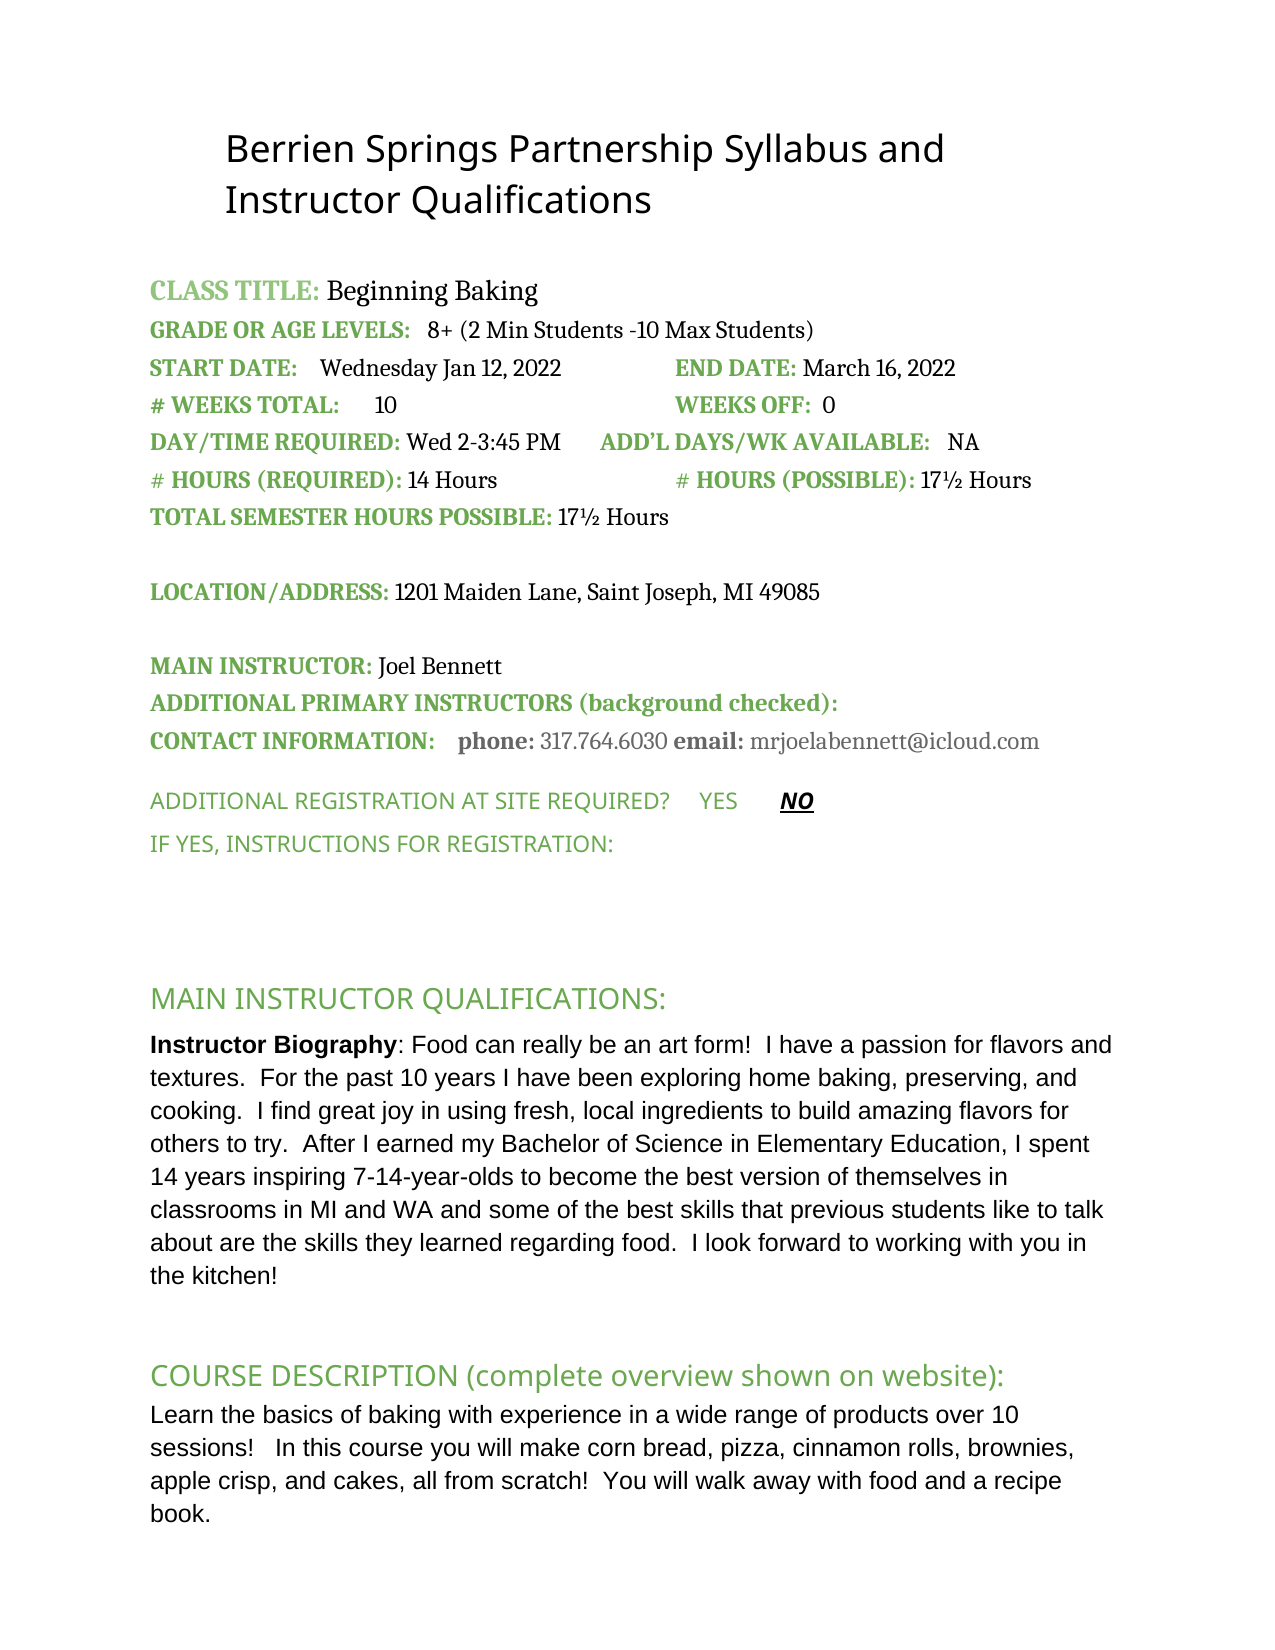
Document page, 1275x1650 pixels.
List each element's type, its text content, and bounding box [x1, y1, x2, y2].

text Instructor Biography: Food can really be an art form! I have a passion for flavors and textures. For the past 10 years I have been exploring home baking, preserving, and cooking. I find great joy in using fresh, local ingredients to build amazing flavors for others to try. After I earned my Bachelor of Science in Elementary Education, I spent 14 years inspiring 7-14-year-olds to become the best version of themselves in classrooms in MI and WA and some of the best skills that previous students like to talk about are the skills they learned regarding food. I look forward to working with you in the kitchen! [150, 1030, 1125, 1290]
text COURSE DESCRIPTION (complete overview shown on website): Learn the basics of baking with experience in a wide range of products over 10 sessions! In this course you will make corn bread, pizza, cinnamon rolls, brownies, apple crisp, and cakes, all from scratch! You will walk away with food and a recipe book. [150, 1356, 1125, 1527]
subtitle MAIN INSTRUCTOR QUALIFICATIONS: [150, 978, 1125, 1018]
title Berrien Springs Partnership Syllabus and Instructor Qualifications [225, 122, 1125, 224]
subtitle CLASS TITLE: Beginning Baking GRADE OR AGE LEVELS: 8+ (2 Min Students -10 Max Students) START DATE: Wednesday Jan 12, 2022 END DATE: March 16, 2022 # WEEKS TOTAL: 10 WEEKS OFF: 0 DAY/TIME REQUIRED: Wed 2-3:45 PM ADD’L DAYS/WK AVAILABLE: NA # HOURS (REQUIRED): 14 Hours # HOURS (POSSIBLE): 17½ Hours TOTAL SEMESTER HOURS POSSIBLE: 17½ Hours LOCATION/ADDRESS: 1201 Maiden Lane, Saint Joseph, MI 49085 MAIN INSTRUCTOR: Joel Bennett ADDITIONAL PRIMARY INSTRUCTORS (background checked): CONTACT INFORMATION: phone: 317.764.6030 email: mrjoelabennett@icloud.com [150, 274, 1125, 755]
text ADDITIONAL REGISTRATION AT SITE REQUIRED? YES NO IF YES, INSTRUCTIONS FOR REGISTRATION: [150, 785, 1125, 860]
